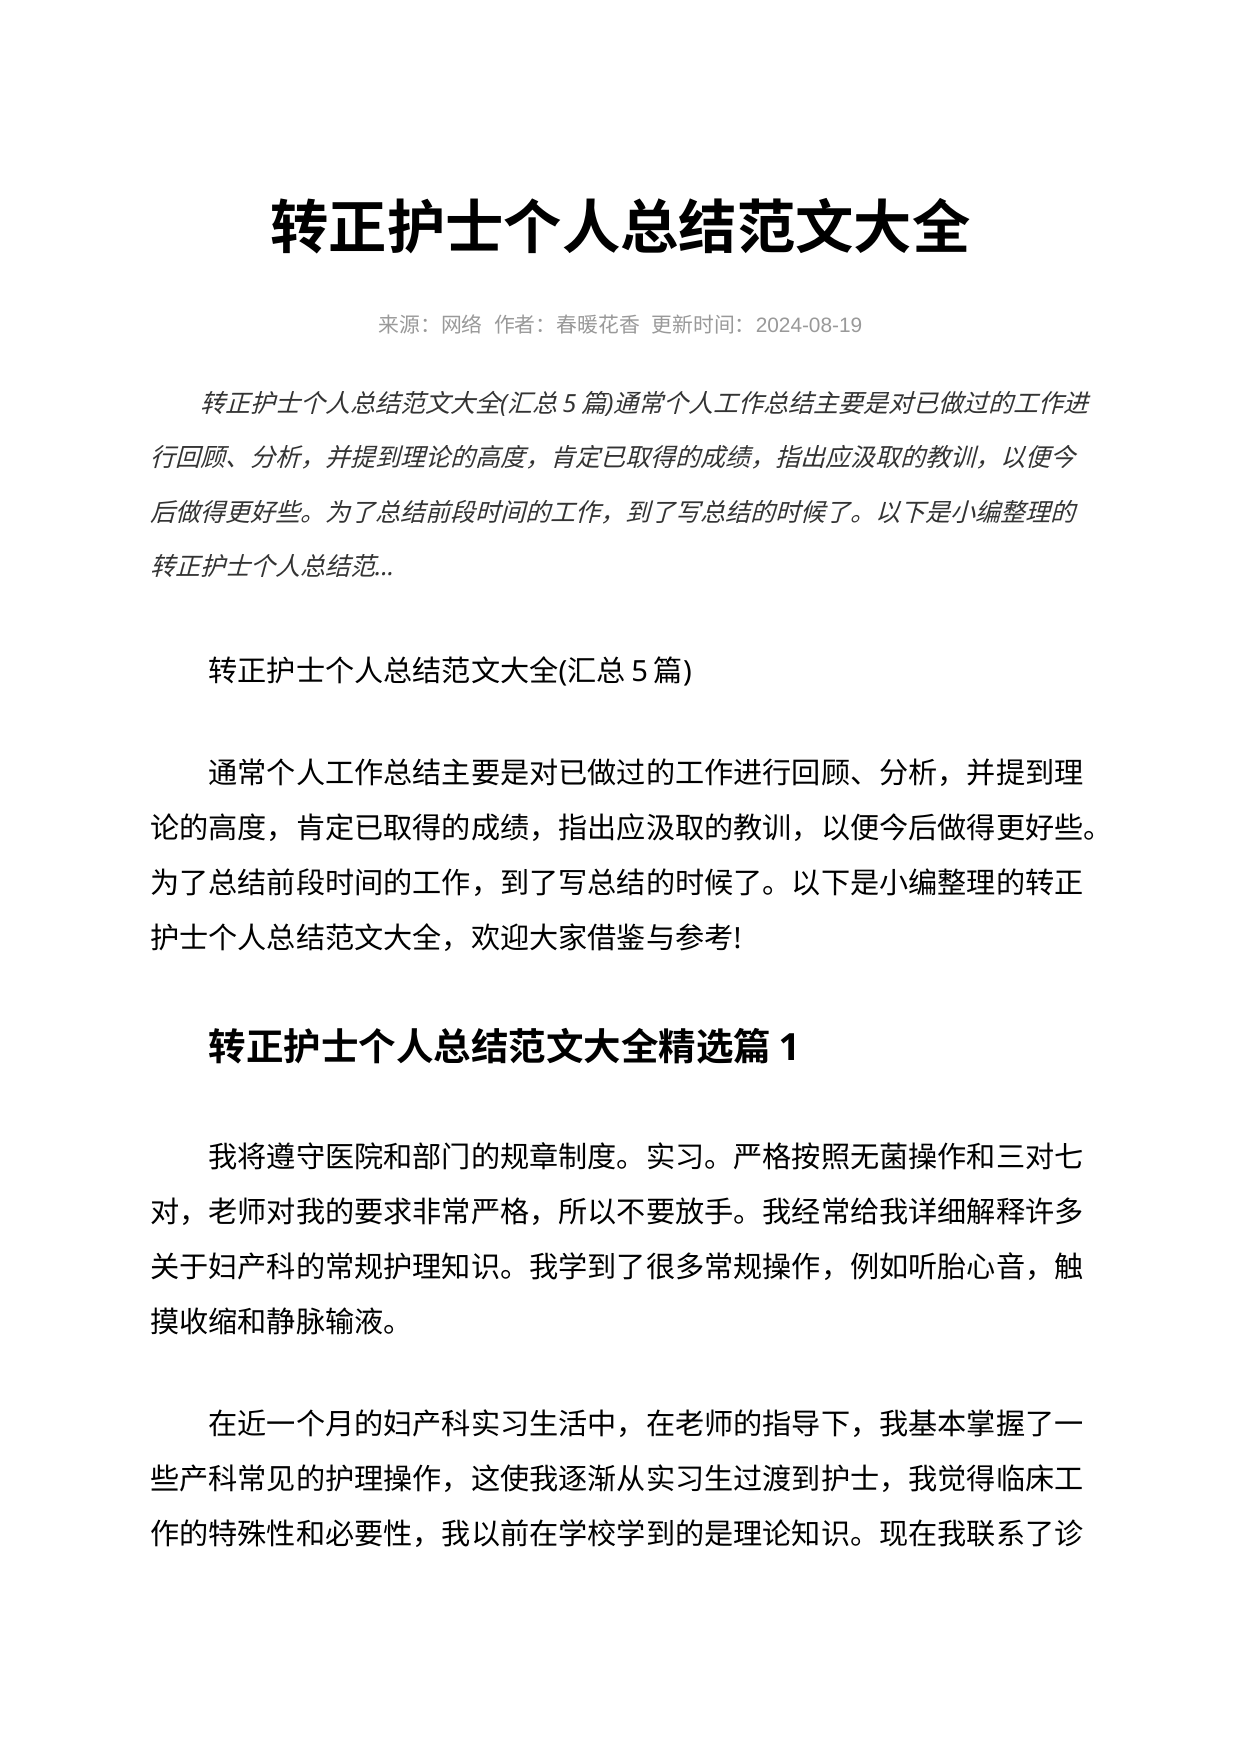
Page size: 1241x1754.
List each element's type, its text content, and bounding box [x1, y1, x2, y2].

text 我将遵守医院和部门的规章制度。实习。严格按照无菌操作和三对七对，老师对我的要求非常严格，所以不要放手。我经常给我详细解释许多关于妇产科的常规护理知识。我学到了很多常规操作，例如听胎心音，触摸收缩和静脉输液。 [150, 1134, 1090, 1341]
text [150, 1401, 1090, 1553]
text 转正护士个人总结范文大全(汇总5篇) [150, 648, 1090, 690]
text 转正护士个人总结范文大全精选篇1 [150, 1016, 1090, 1071]
text 转正护士个人总结范文大全(汇总5篇)通常个人工作总结主要是对已做过的工作进行回顾、分析，并提到理论的高度，肯定已取得的成绩，指出应汲取的教训，以便今后做得更好些。为了总结前段时间的工作，到了写总结的时候了。以下是小编整理的转正护士个人总结范... [150, 383, 1090, 583]
text 通常个人工作总结主要是对已做过的工作进行回顾、分析，并提到理论的高度，肯定已取得的成绩，指出应汲取的教训，以便今后做得更好些。为了总结前段时间的工作，到了写总结的时候了。以下是小编整理的转正护士个人总结范文大全，欢迎大家借鉴与参考! [150, 750, 1090, 957]
text 来源：网络 作者：春暖花香 更新时间：2024-08-19 [150, 313, 1090, 337]
subtitle 转正护士个人总结范文大全 [150, 181, 1090, 266]
